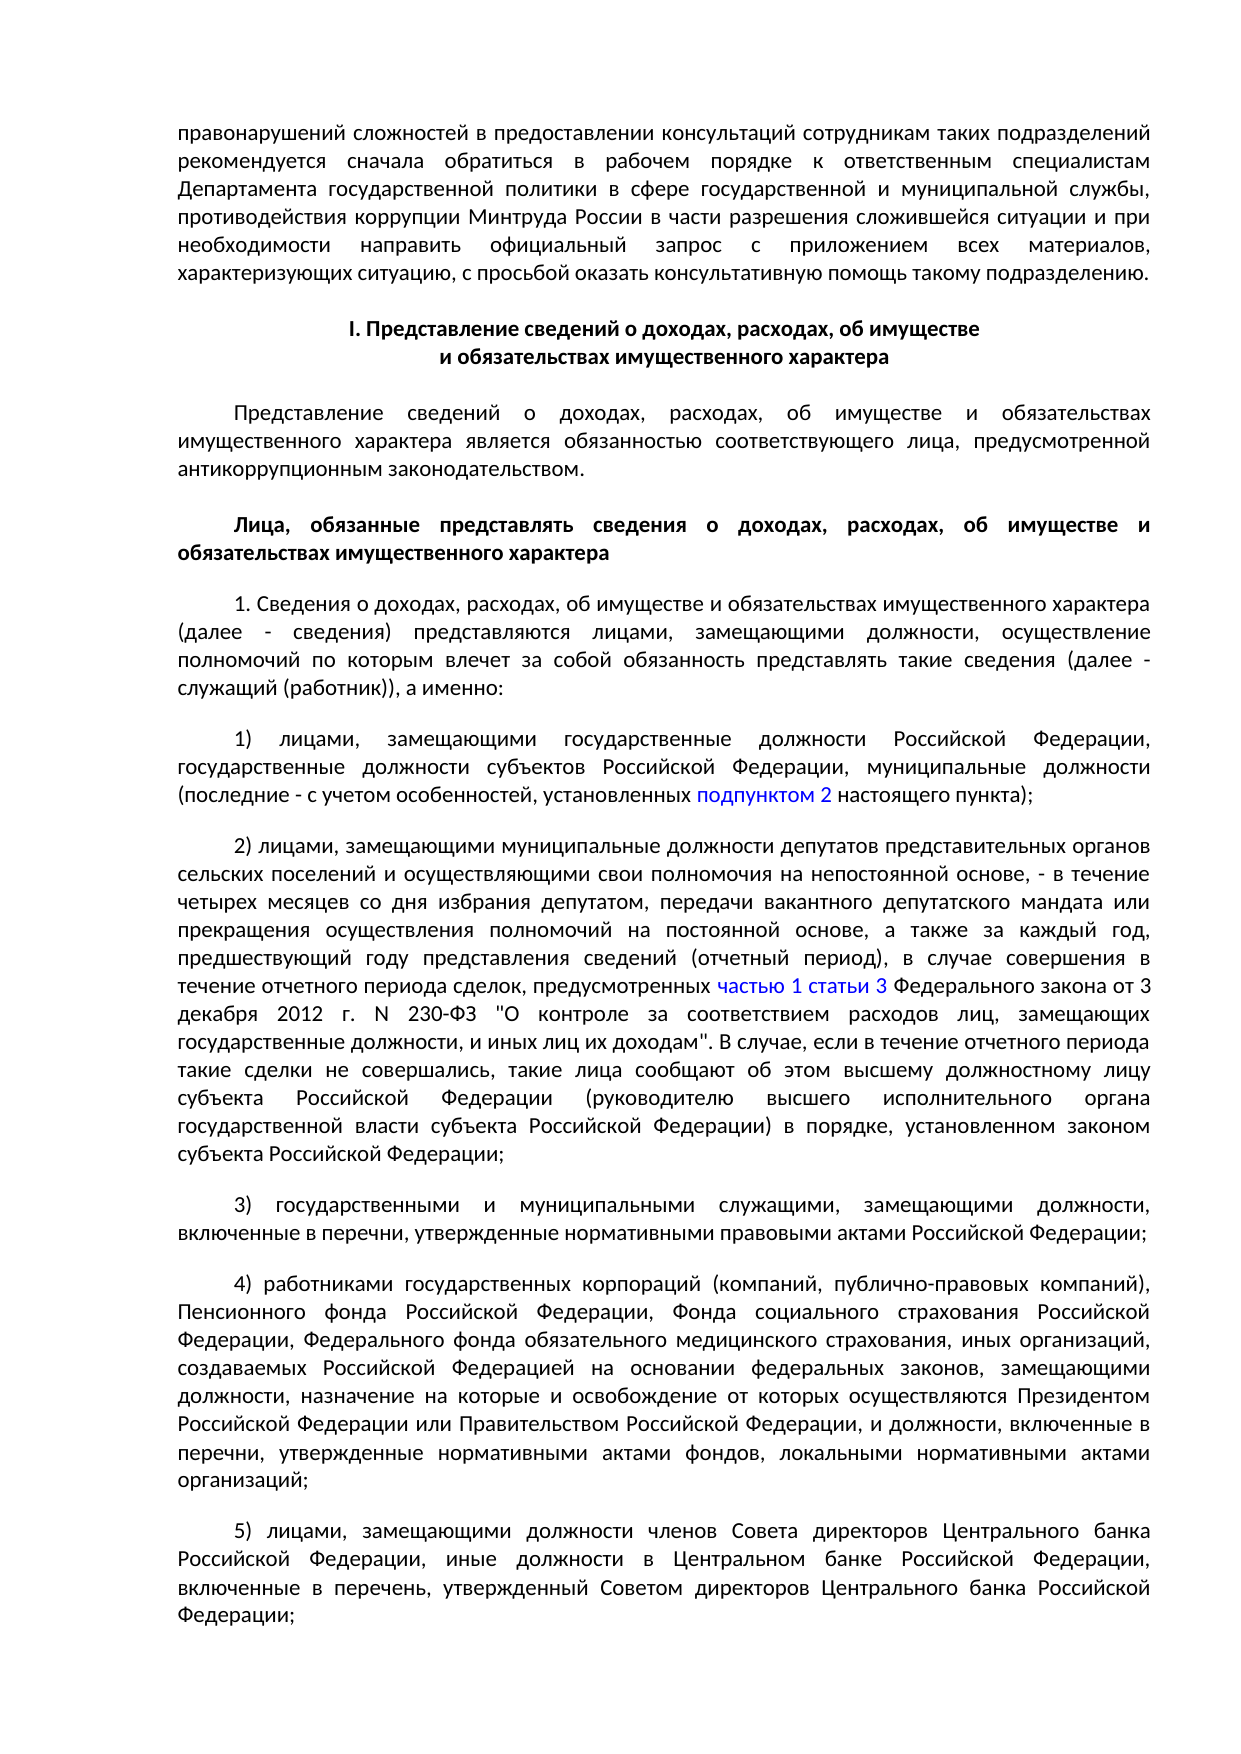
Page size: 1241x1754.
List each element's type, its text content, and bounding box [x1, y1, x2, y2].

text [177, 118, 1152, 286]
title и обязательствах имущественного характера [177, 342, 1152, 370]
text 1. Сведения о доходах, расходах, об имуществе и обязательствах имущественного характера (далее - сведения) представляются лицами, замещающими должности, осуществление полномочий по которым влечет за собой обязанность представлять такие сведения (далее - служащий (работник)), а именно: [177, 589, 1152, 701]
text Представление сведений о доходах, расходах, об имуществе и обязательствах имущественного характера является обязанностью соответствующего лица, предусмотренной антикоррупционным законодательством. [177, 398, 1152, 482]
text 5) лицами, замещающими должности членов Совета директоров Центрального банка Российской Федерации, иные должности в Центральном банке Российской Федерации, включенные в перечень, утвержденный Советом директоров Центрального банка Российской Федерации; [177, 1517, 1152, 1629]
text 2) лицами, замещающими муниципальные должности депутатов представительных органов сельских поселений и осуществляющими свои полномочия на непостоянной основе, - в течение четырех месяцев со дня избрания депутатом, передачи вакантного депутатского мандата или прекращения осуществления полномочий на постоянной основе, а также за каждый год, предшествующий году представления сведений (отчетный период), в случае совершения в течение отчетного периода сделок, предусмотренных частью 1 статьи 3 Федерального закона от 3 декабря 2012 г. N 230-ФЗ "О контроле за соответствием расходов лиц, замещающих государственные должности, и иных лиц их доходам". В случае, если в течение отчетного периода такие сделки не совершались, такие лица сообщают об этом высшему должностному лицу субъекта Российской Федерации (руководителю высшего исполнительного органа государственной власти субъекта Российской Федерации) в порядке, установленном законом субъекта Российской Федерации; [177, 831, 1152, 1168]
text 1) лицами, замещающими государственные должности Российской Федерации, государственные должности субъектов Российской Федерации, муниципальные должности (последние - с учетом особенностей, установленных подпунктом 2 настоящего пункта); [177, 724, 1152, 808]
title Лица, обязанные представлять сведения о доходах, расходах, об имуществе и обязательствах имущественного характера [177, 510, 1152, 566]
text 3) государственными и муниципальными служащими, замещающими должности, включенные в перечни, утвержденные нормативными правовыми актами Российской Федерации; [177, 1191, 1152, 1247]
title I. Представление сведений о доходах, расходах, об имуществе [177, 314, 1152, 342]
text 4) работниками государственных корпораций (компаний, публично-правовых компаний), Пенсионного фонда Российской Федерации, Фонда социального страхования Российской Федерации, Федерального фонда обязательного медицинского страхования, иных организаций, создаваемых Российской Федерацией на основании федеральных законов, замещающими должности, назначение на которые и освобождение от которых осуществляются Президентом Российской Федерации или Правительством Российской Федерации, и должности, включенные в перечни, утвержденные нормативными актами фондов, локальными нормативными актами организаций; [177, 1269, 1152, 1494]
